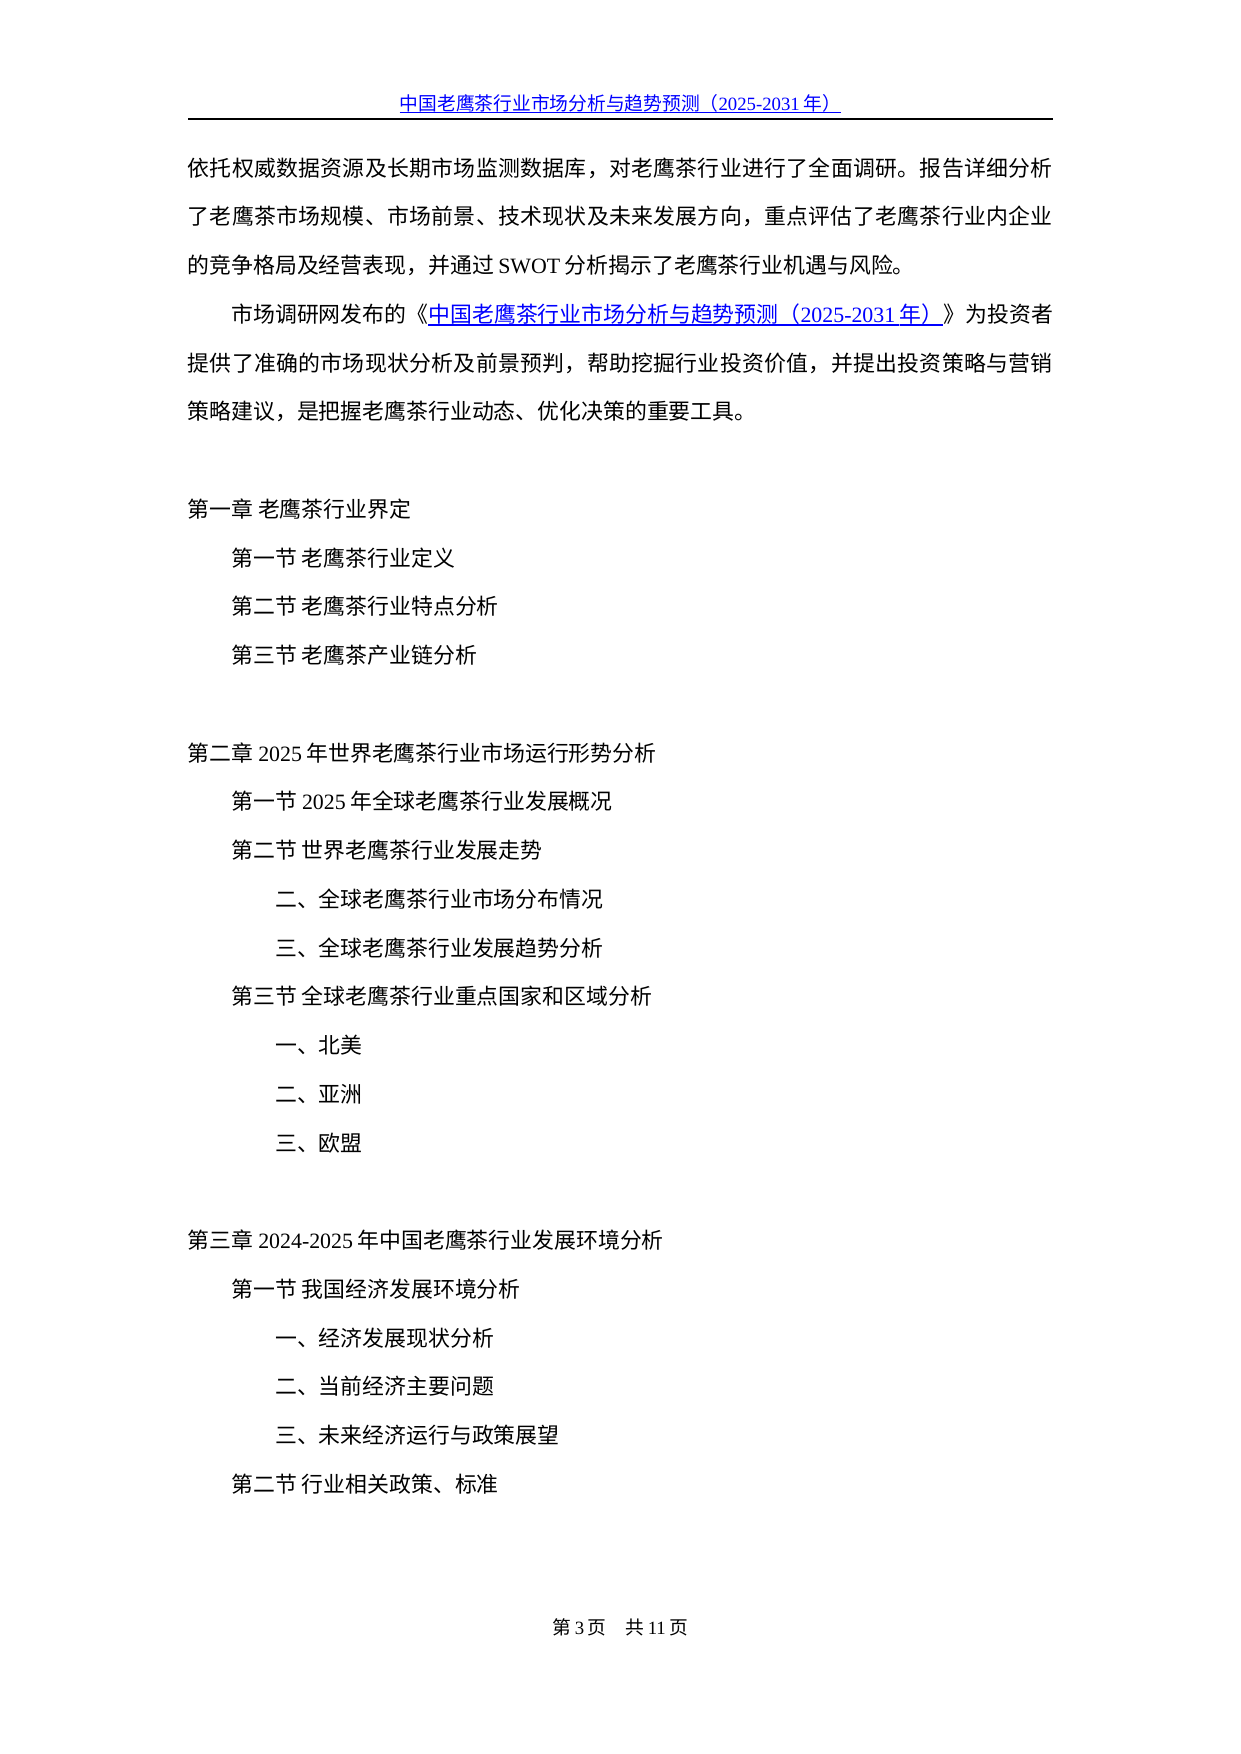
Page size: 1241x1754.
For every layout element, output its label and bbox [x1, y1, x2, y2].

text [187, 150, 1053, 1499]
